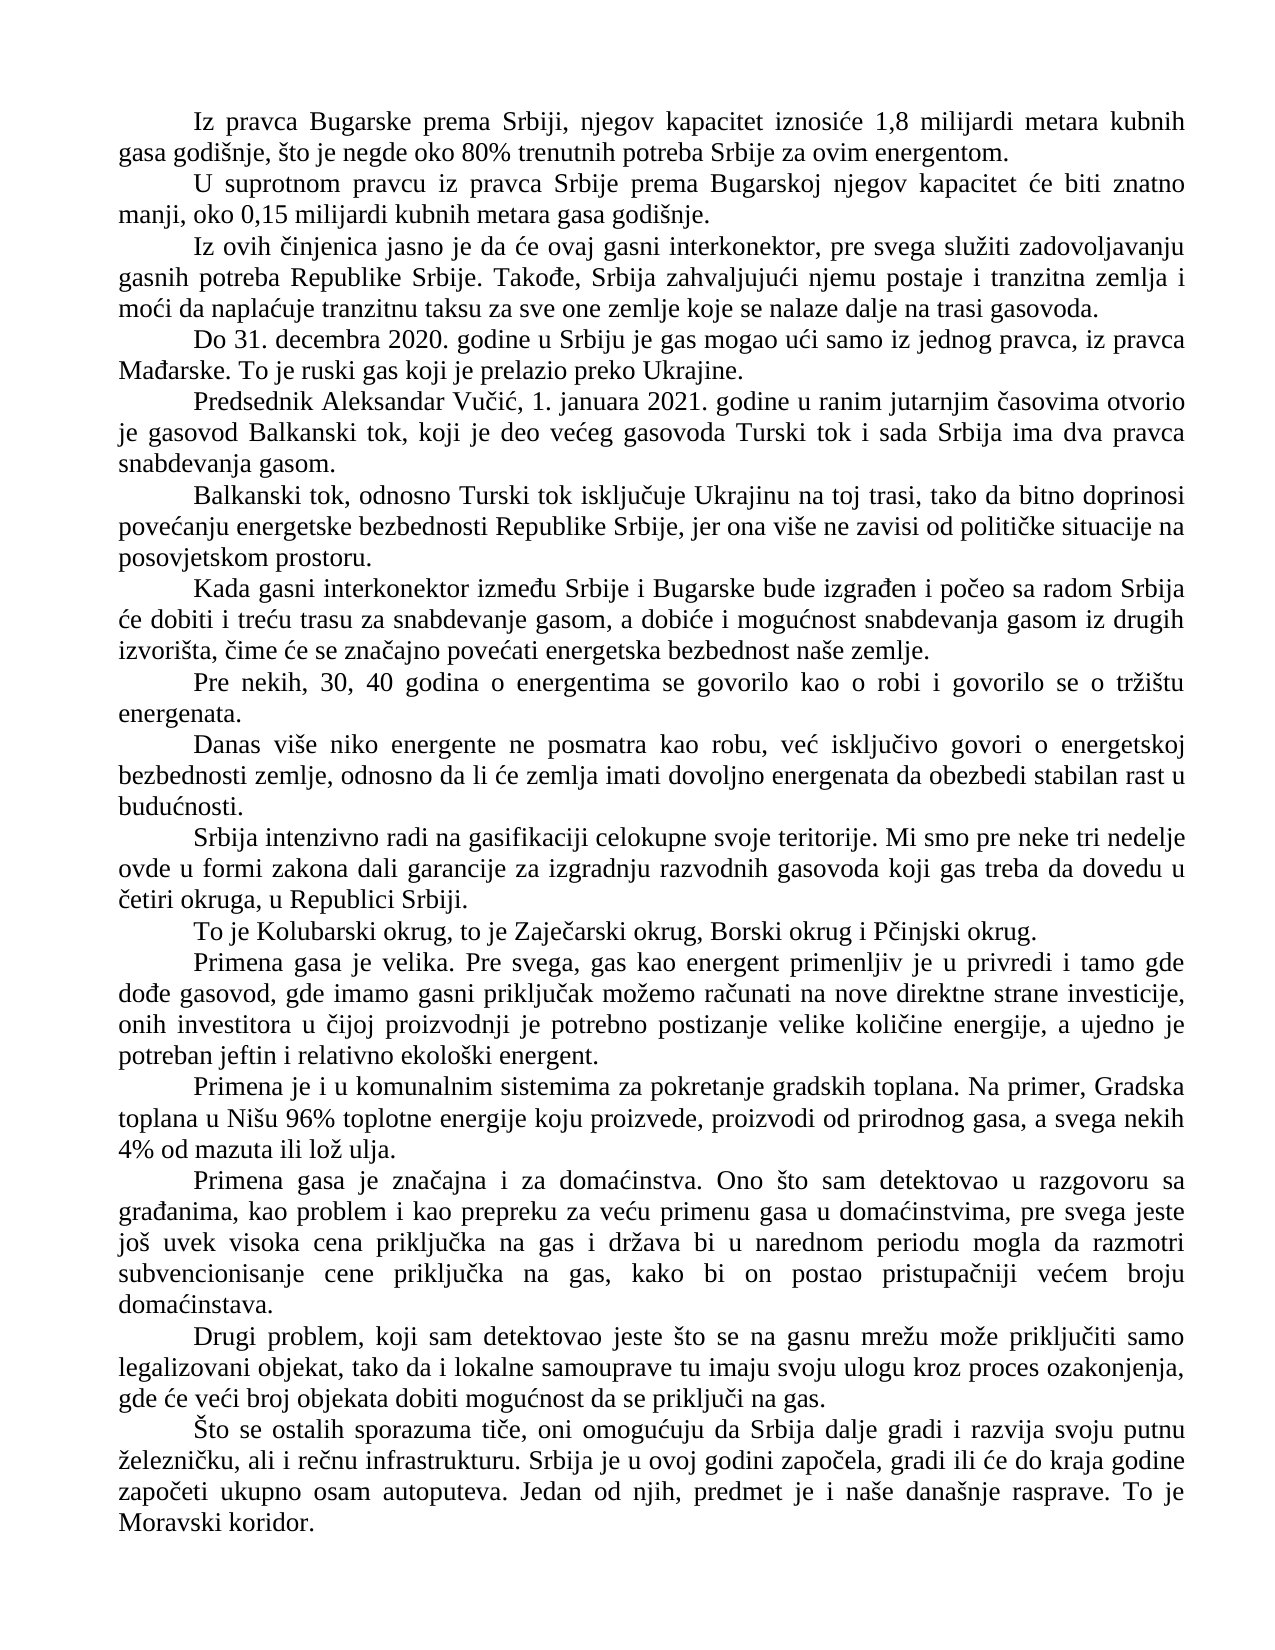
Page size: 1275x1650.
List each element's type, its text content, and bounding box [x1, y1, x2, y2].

text Primena gasa je velika. Pre svega, gas kao energent primenljiv je u privredi i tamo gde dođe gasovod, gde imamo gasni priključak možemo računati na nove direktne strane investicije, onih investitora u čijoj proizvodnji je potrebno postizanje velike količine energije, a ujedno je potreban jeftin i relativno ekološki energent. [118, 946, 1186, 1071]
text Balkanski tok, odnosno Turski tok isključuje Ukrajinu na toj trasi, tako da bitno doprinosi povećanju energetske bezbednosti Republike Srbije, jer ona više ne zavisi od političke situacije na posovjetskom prostoru. [118, 479, 1186, 572]
text Kada gasni interkonektor između Srbije i Bugarske bude izgrađen i počeo sa radom Srbija će dobiti i treću trasu za snabdevanje gasom, a dobiće i mogućnost snabdevanja gasom iz drugih izvorišta, čime će se značajno povećati energetska bezbednost naše zemlje. [118, 572, 1186, 666]
text Srbija intenzivno radi na gasifikaciji celokupne svoje teritorije. Mi smo pre neke tri nedelje ovde u formi zakona dali garancije za izgradnju razvodnih gasovoda koji gas treba da dovedu u četiri okruga, u Republici Srbiji. [118, 821, 1186, 915]
text Iz ovih činjenica jasno je da će ovaj gasni interkonektor, pre svega služiti zadovoljavanju gasnih potreba Republike Srbije. Takođe, Srbija zahvaljujući njemu postaje i tranzitna zemlja i moći da naplaćuje tranzitnu taksu za sve one zemlje koje se nalaze dalje na trasi gasovoda. [118, 229, 1186, 323]
text Drugi problem, koji sam detektovao jeste što se na gasnu mrežu može priključiti samo legalizovani objekat, tako da i lokalne samouprave tu imaju svoju ulogu kroz proces ozakonjenja, gde će veći broj objekata dobiti mogućnost da se priključi na gas. [118, 1320, 1186, 1413]
text Danas više niko energente ne posmatra kao robu, već isključivo govori o energetskoj bezbednosti zemlje, odnosno da li će zemlja imati dovoljno energenata da obezbedi stabilan rast u budućnosti. [118, 728, 1186, 821]
text Primena je i u komunalnim sistemima za pokretanje gradskih toplana. Na primer, Gradska toplana u Nišu 96% toplotne energije koju proizvede, proizvodi od prirodnog gasa, a svega nekih 4% od mazuta ili lož ulja. [118, 1071, 1186, 1164]
text To je Kolubarski okrug, to je Zaječarski okrug, Borski okrug i Pčinjski okrug. [118, 915, 1186, 946]
text Iz pravca Bugarske prema Srbiji, njegov kapacitet iznosiće 1,8 milijardi metara kubnih gasa godišnje, što je negde oko 80% trenutnih potreba Srbije za ovim energentom. [118, 105, 1186, 167]
text Primena gasa je značajna i za domaćinstva. Ono što sam detektovao u razgovoru sa građanima, kao problem i kao prepreku za veću primenu gasa u domaćinstvima, pre svega jeste još uvek visoka cena priključka na gas i država bi u narednom periodu mogla da razmotri subvencionisanje cene priključka na gas, kako bi on postao pristupačniji većem broju domaćinstava. [118, 1164, 1186, 1320]
text Pre nekih, 30, 40 godina o energentima se govorilo kao o robi i govorilo se o tržištu energenata. [118, 666, 1186, 728]
text Što se ostalih sporazuma tiče, oni omogućuju da Srbija dalje gradi i razvija svoju putnu železničku, ali i rečnu infrastrukturu. Srbija je u ovoj godini započela, gradi ili će do kraja godine započeti ukupno osam autoputeva. Jedan od njih, predmet je i naše današnje rasprave. To je Moravski koridor. [118, 1413, 1186, 1538]
text Predsednik Aleksandar Vučić, 1. januara 2021. godine u ranim jutarnjim časovima otvorio je gasovod Balkanski tok, koji je deo većeg gasovoda Turski tok i sada Srbija ima dva pravca snabdevanja gasom. [118, 385, 1186, 479]
text U suprotnom pravcu iz pravca Srbije prema Bugarskoj njegov kapacitet će biti znatno manji, oko 0,15 milijardi kubnih metara gasa godišnje. [118, 167, 1186, 229]
text Do 31. decembra 2020. godine u Srbiju je gas mogao ući samo iz jednog pravca, iz pravca Mađarske. To je ruski gas koji je prelazio preko Ukrajine. [118, 323, 1186, 385]
